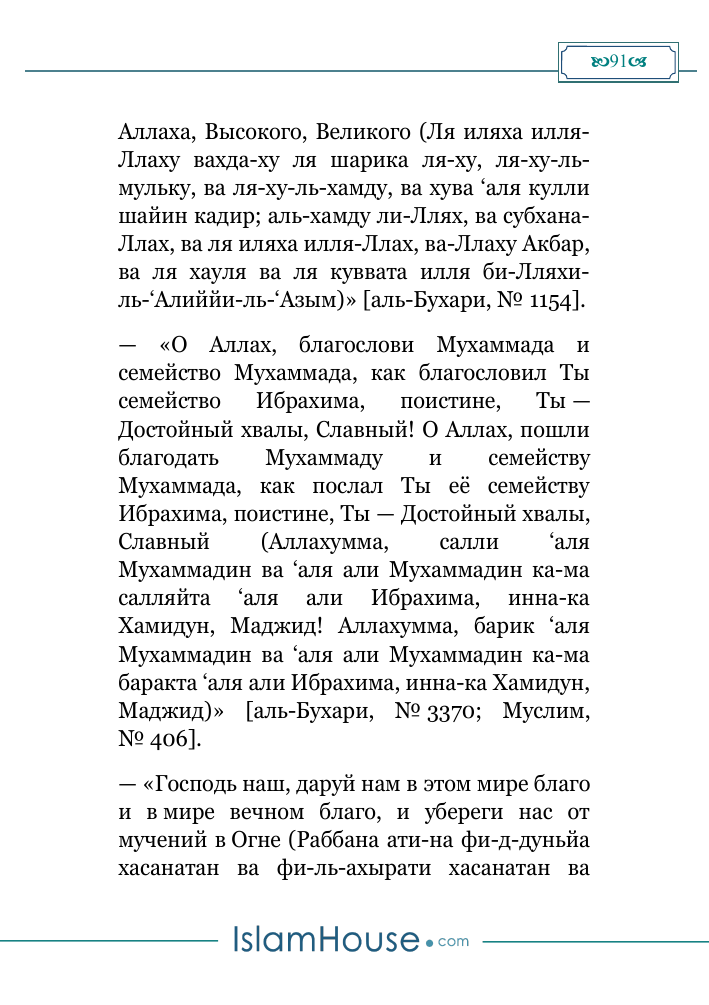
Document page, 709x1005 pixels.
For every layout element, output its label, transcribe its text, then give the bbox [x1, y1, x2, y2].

picture [226, 921, 709, 958]
picture [0, 920, 219, 957]
text — «О Аллах, благослови Мухаммада и семейство Мухаммада, как благословил Ты семейство Ибрахима, поистине, Ты — Достойный хвалы, Славный! О Аллах, пошли благодать Мухаммаду и семейству Мухаммада, как послал Ты её семейству Ибрахима, поистине, Ты — Достойный хвалы, Славный (Аллахумма, салли ‘аля Мухаммадин ва ‘аля али Мухаммадин ка-ма салляйта ‘аля али Ибрахима, инна-ка Хамидун, Маджид! Аллахумма, барик ‘аля Мухаммадин ва ‘аля али Мухаммадин ка-ма баракта ‘аля али Ибрахима, инна-ка Хамидун, Маджид)» [аль-Бухари, № 3370; Муслим, № 406]. [118, 332, 591, 751]
